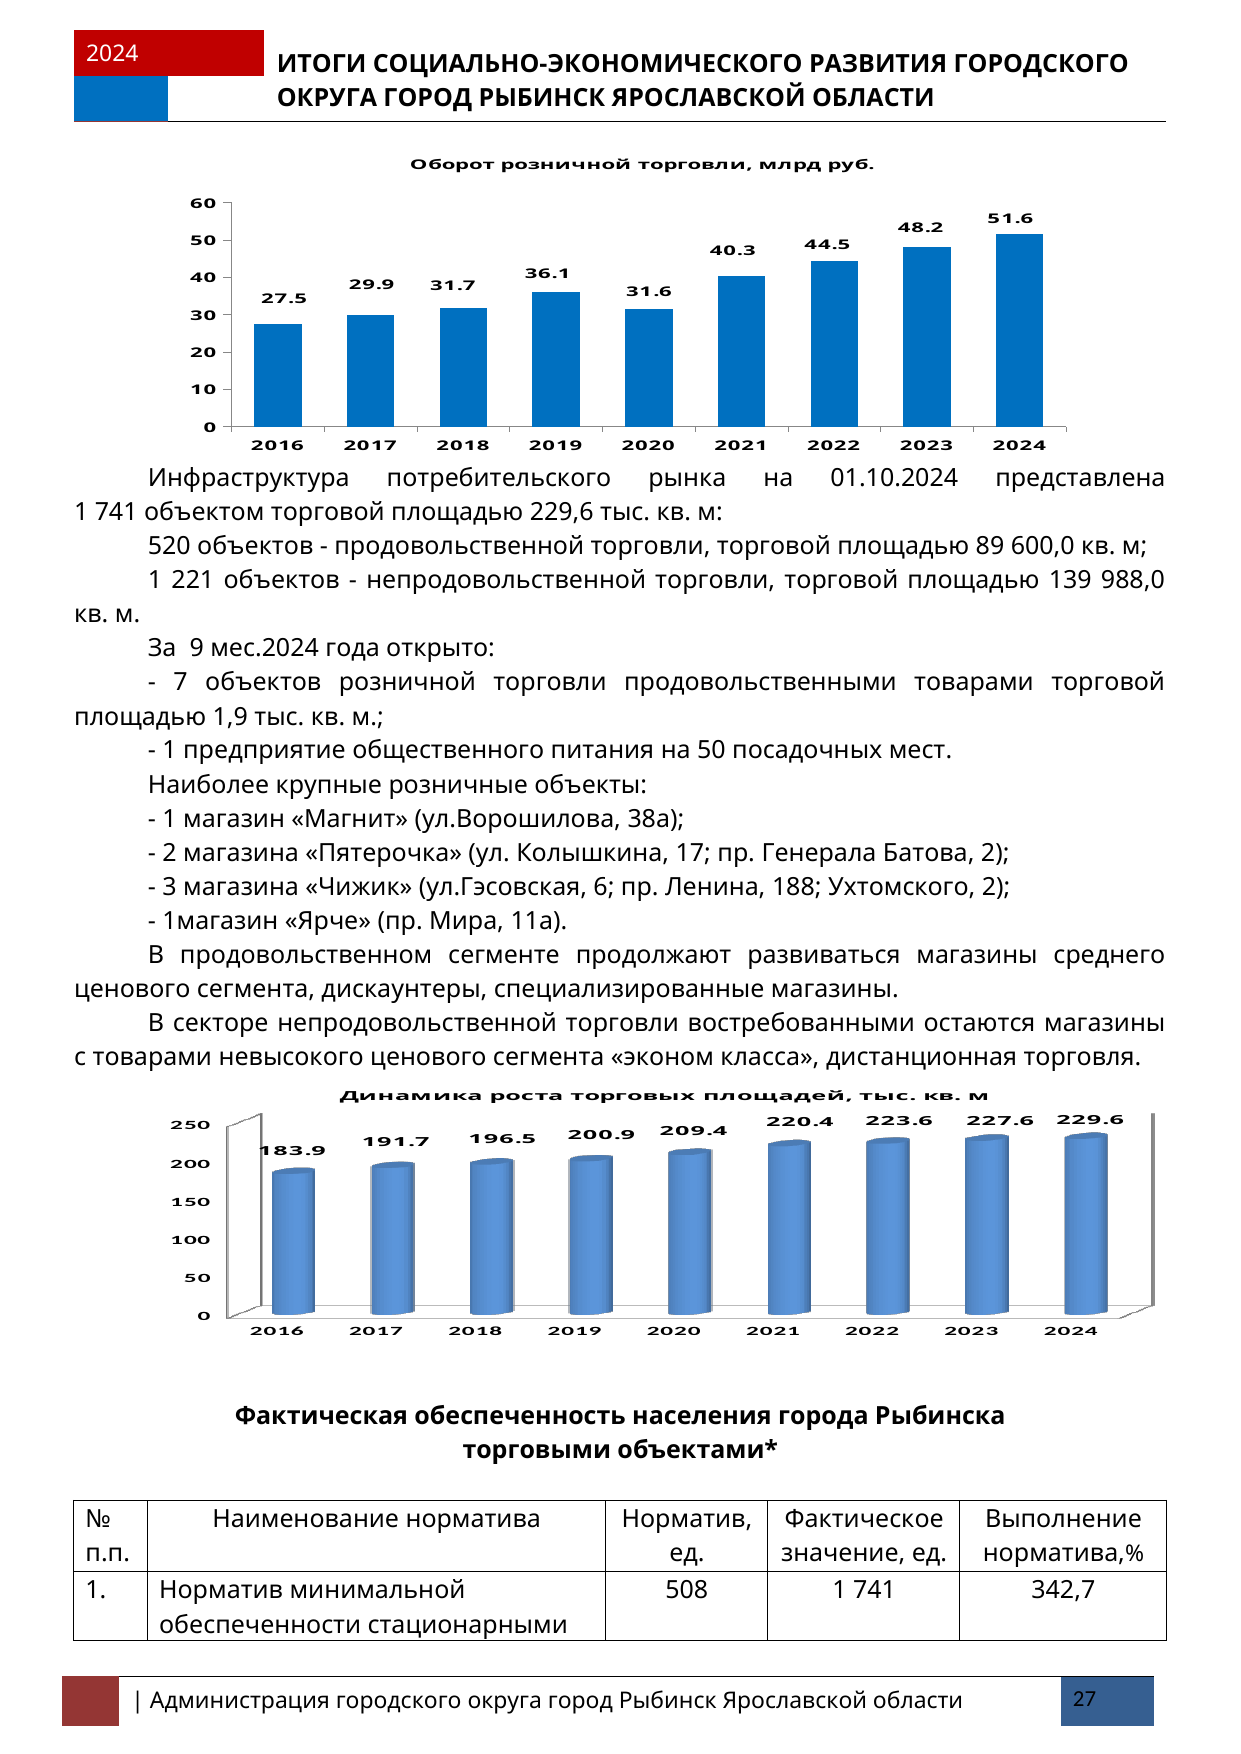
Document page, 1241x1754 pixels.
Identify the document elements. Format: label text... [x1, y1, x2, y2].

text В секторе непродовольственной торговли востребованными остаются магазины с товарами невысокого ценового сегмента «эконом класса», дистанционная торговля. [74, 1005, 1166, 1073]
table_cell 342,7 [960, 1572, 1166, 1640]
text - 7 объектов розничной торговли продовольственными товарами торговой площадью 1,9 тыс. кв. м.; [74, 664, 1166, 732]
text Наиболее крупные розничные объекты: [74, 766, 1166, 800]
text - 3 магазина «Чижик» (ул.Гэсовская, 6; пр. Ленина, 188; Ухтомского, 2); [74, 868, 1166, 902]
table_cell 1. [74, 1572, 147, 1640]
text - 1 предприятие общественного питания на 50 посадочных мест. [74, 732, 1166, 766]
text Фактическая обеспеченность населения города Рыбинска [74, 1397, 1166, 1432]
table_header Наименование норматива [148, 1501, 605, 1571]
text 1 221 объектов - непродовольственной торговли, торговой площадью 139 988,0 кв. м. [74, 562, 1166, 630]
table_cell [148, 1572, 605, 1640]
table_cell 508 [606, 1572, 767, 1640]
table_header Выполнение норматива,% [960, 1501, 1166, 1571]
table_cell 1 741 [768, 1572, 959, 1640]
table_header Фактическое значение, ед. [768, 1501, 959, 1571]
text торговыми объектами* [74, 1432, 1166, 1466]
text - 1магазин «Ярче» (пр. Мира, 11а). [74, 902, 1166, 937]
table_header № п.п. [74, 1501, 147, 1571]
text - 1 магазин «Магнит» (ул.Ворошилова, 38а); [74, 800, 1166, 834]
text В продовольственном сегменте продолжают развиваться магазины среднего ценового сегмента, дискаунтеры, специализированные магазины. [74, 937, 1166, 1005]
text 520 объектов - продовольственной торговли, торговой площадью 89 600,0 кв. м; [74, 528, 1166, 562]
text Инфраструктура потребительского рынка на 01.10.2024 представлена 1 741 объектом торговой площадью 229,6 тыс. кв. м: [74, 150, 1166, 528]
table_header Норматив, ед. [606, 1501, 767, 1571]
text За 9 мес.2024 года открыто: [74, 630, 1166, 664]
text - 2 магазина «Пятерочка» (ул. Колышкина, 17; пр. Генерала Батова, 2); [74, 834, 1166, 868]
